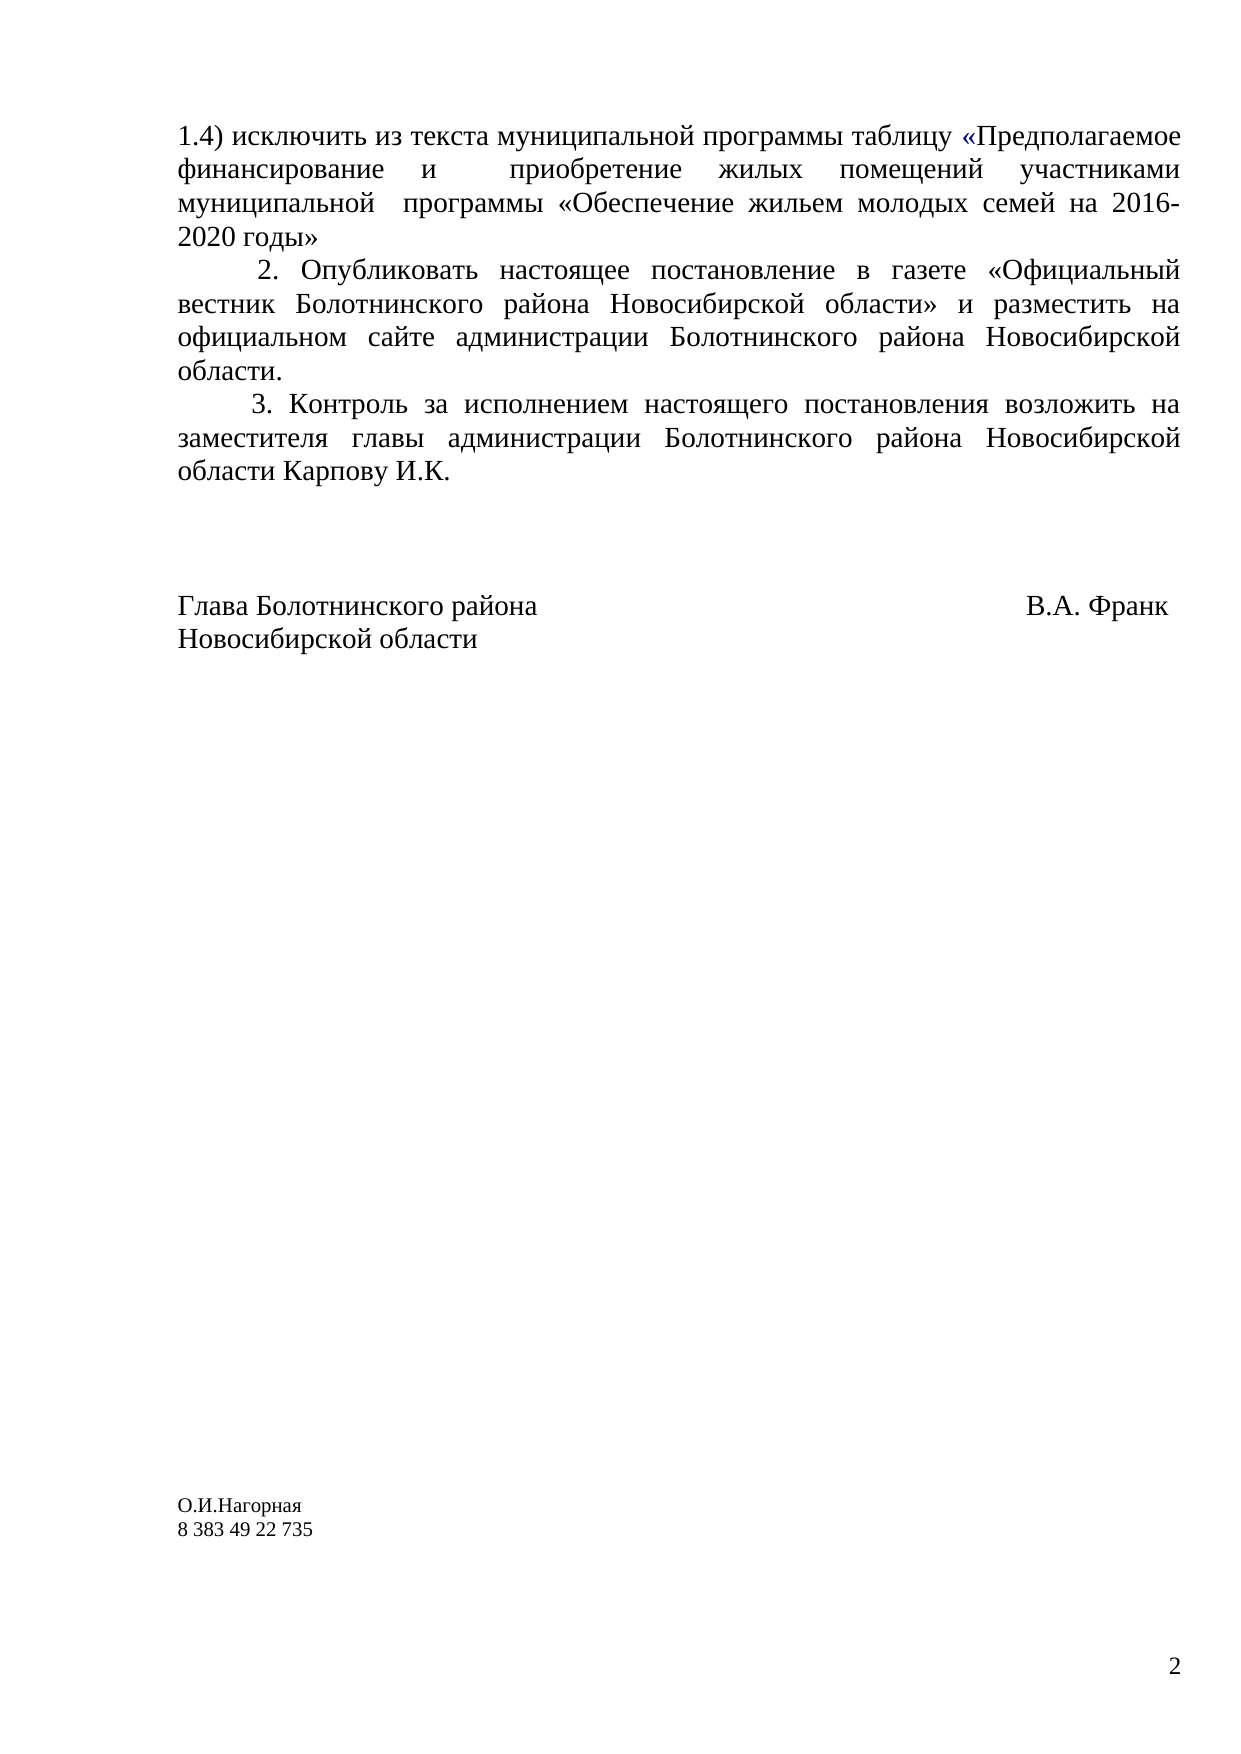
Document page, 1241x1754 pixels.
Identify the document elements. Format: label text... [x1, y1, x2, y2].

text Глава Болотнинского района В.А. Франк Новосибирской области [177, 588, 1181, 655]
text 2. Опубликовать настоящее постановление в газете «Официальный вестник Болотнинского района Новосибирской области» и разместить на официальном сайте администрации Болотнинского района Новосибирской области. [177, 252, 1181, 386]
text 8 383 49 22 735 [177, 1517, 1181, 1541]
text 3. Контроль за исполнением настоящего постановления возложить на заместителя главы администрации Болотнинского района Новосибирской области Карпову И.К. [177, 386, 1181, 487]
text О.И.Нагорная [177, 1493, 1181, 1517]
subtitle 1.4) исключить из текста муниципальной программы таблицу «Предполагаемое финансирование и приобретение жилых помещений участниками муниципальной программы «Обеспечение жильем молодых семей на 2016-2020 годы» [177, 118, 1181, 252]
